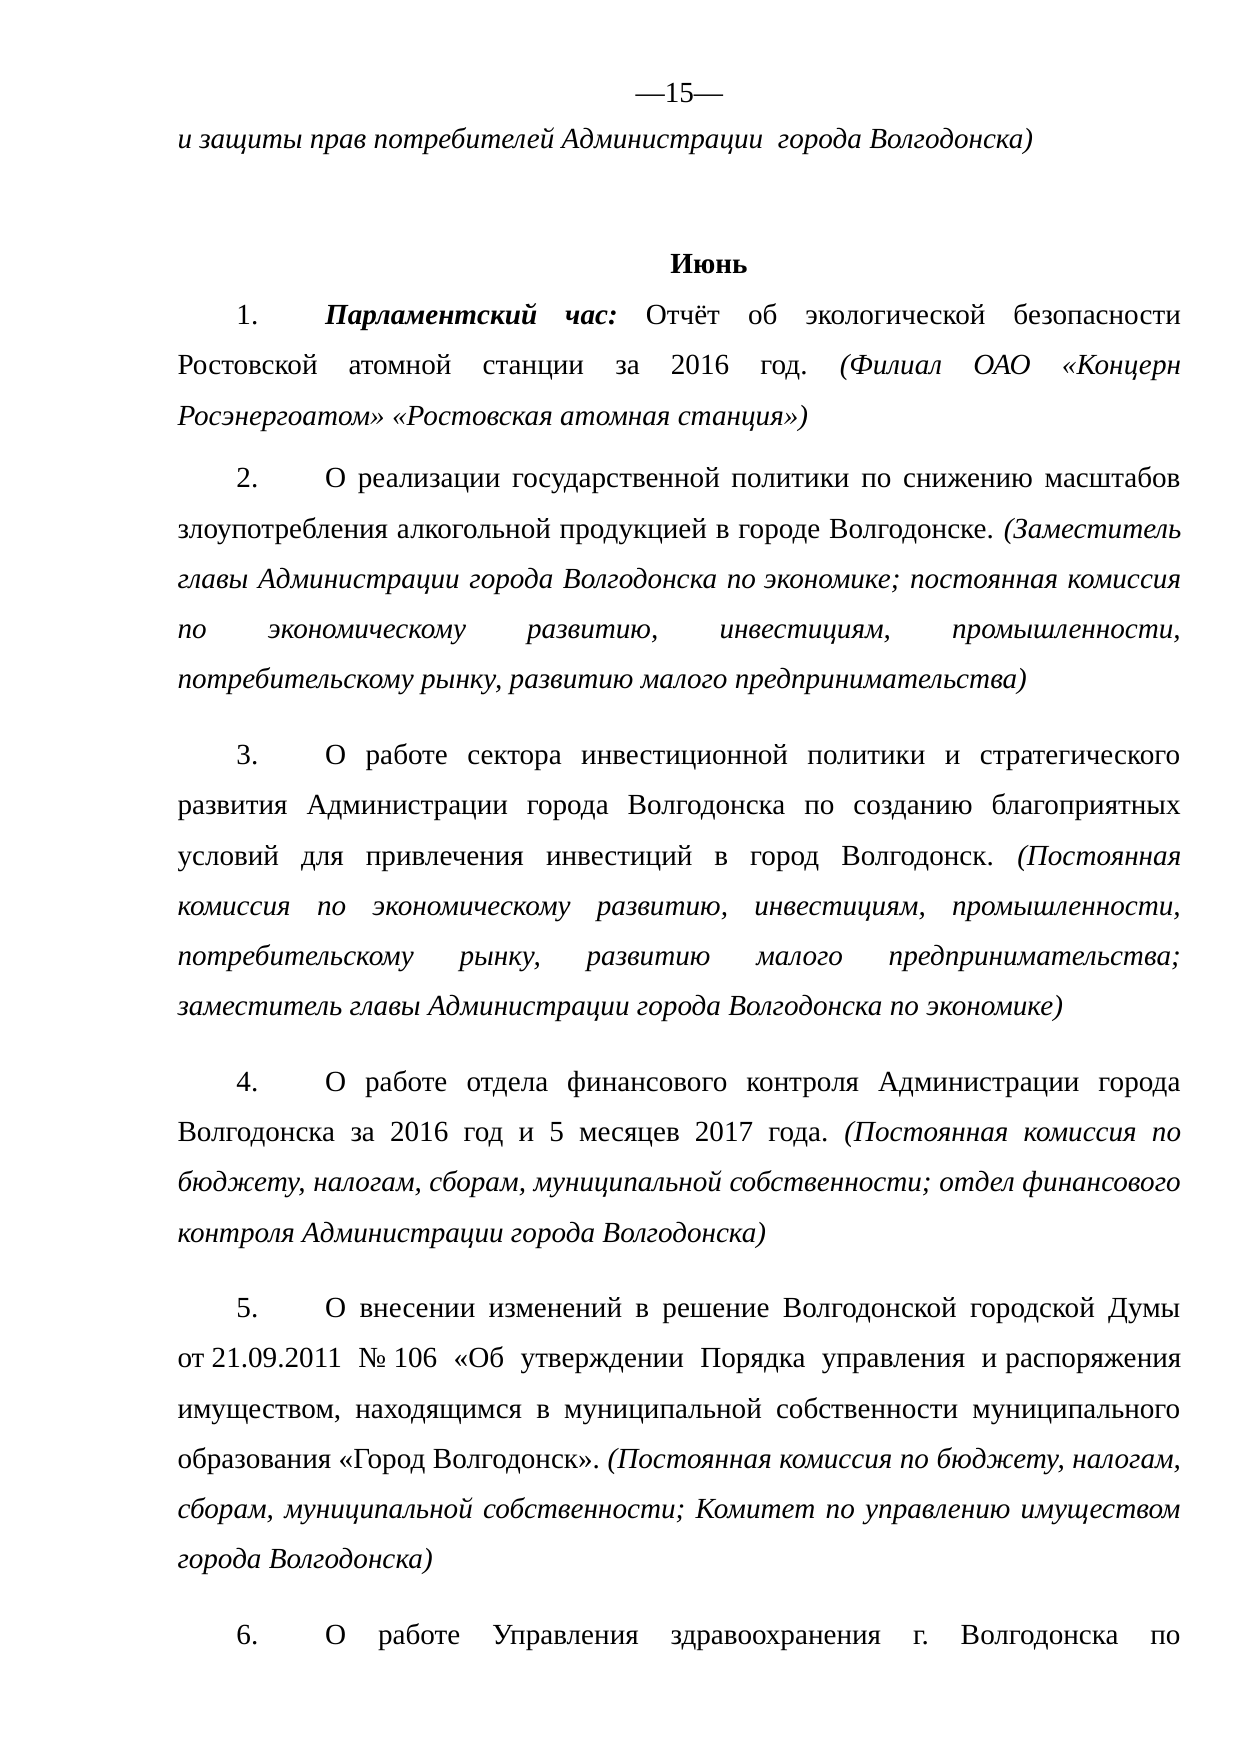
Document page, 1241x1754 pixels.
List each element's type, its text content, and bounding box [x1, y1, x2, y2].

list О работе отдела финансового контроля Администрации города Волгодонска за 2016 год и 5 месяцев 2017 года. (Постоянная комиссия по бюджету, налогам, сборам, муниципальной собственности; отдел финансового контроля Администрации города Волгодонска) [177, 1064, 1181, 1248]
list О работе сектора инвестиционной политики и стратегического развития Администрации города Волгодонска по созданию благоприятных условий для привлечения инвестиций в город Волгодонск. (Постоянная комиссия по экономическому развитию, инвестициям, промышленности, потребительскому рынку, развитию малого предпринимательства; заместитель главы Администрации города Волгодонска по экономике) [177, 737, 1181, 1022]
list Июнь [177, 247, 1181, 280]
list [177, 121, 1181, 154]
list Парламентский час: Отчёт об экологической безопасности Ростовской атомной станции за 2016 год. (Филиал ОАО «Концерн Росэнергоатом» «Ростовская атомная станция») [177, 297, 1181, 431]
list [177, 1617, 1181, 1651]
list О внесении изменений в решение Волгодонской городской Думы от 21.09.2011 № 106 «Об утверждении Порядка управления и распоряжения имуществом, находящимся в муниципальной собственности муниципального образования «Город Волгодонск». (Постоянная комиссия по бюджету, налогам, сборам, муниципальной собственности; Комитет по управлению имуществом города Волгодонска) [177, 1290, 1181, 1575]
list О реализации государственной политики по снижению масштабов злоупотребления алкогольной продукцией в городе Волгодонске. (Заместитель главы Администрации города Волгодонска по экономике; постоянная комиссия по экономическому развитию, инвестициям, промышленности, потребительскому рынку, развитию малого предпринимательства) [177, 460, 1181, 695]
